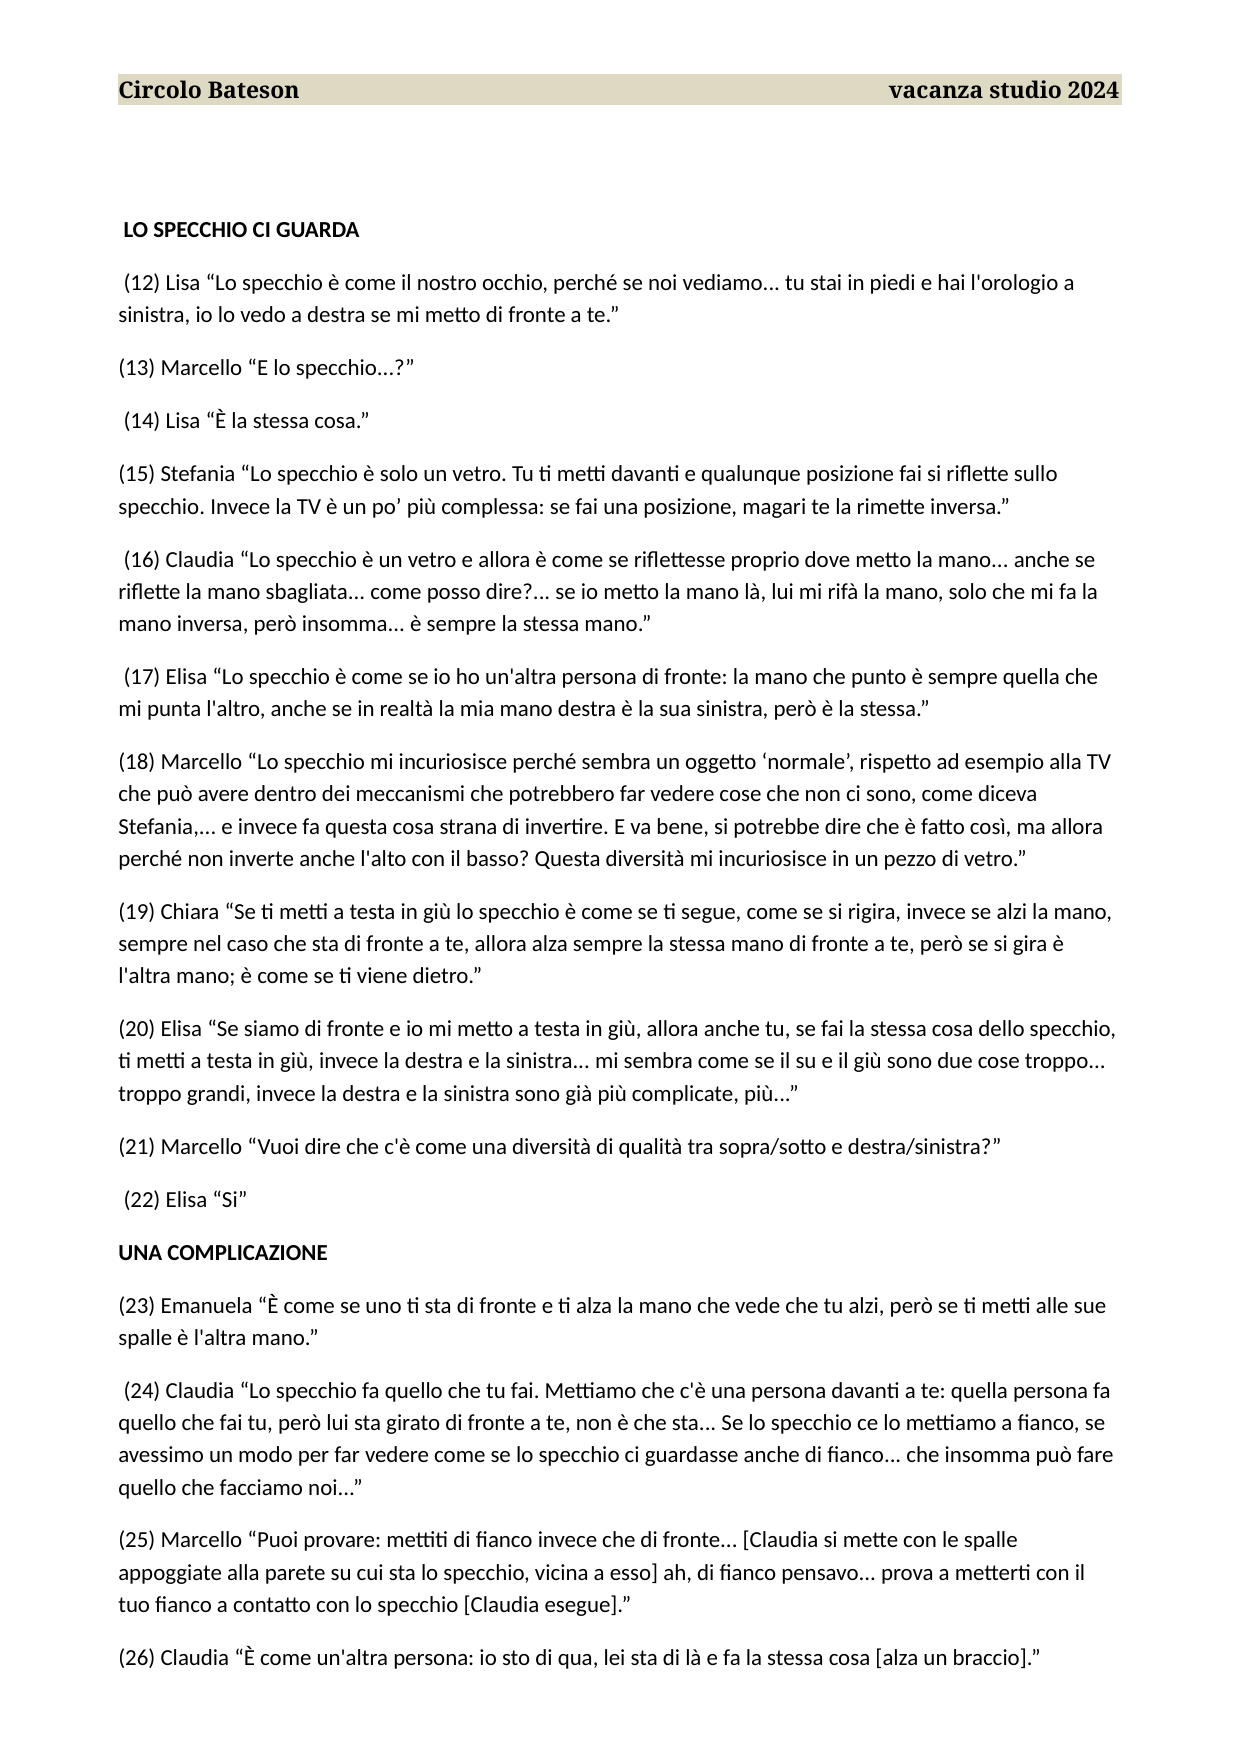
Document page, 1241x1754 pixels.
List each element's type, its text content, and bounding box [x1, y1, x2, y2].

text (23) Emanuela “È come se uno ti sta di fronte e ti alza la mano che vede che tu alzi, però se ti metti alle sue spalle è l'altra mano.” [118, 1291, 1122, 1351]
text (22) Elisa “Si” [118, 1185, 1122, 1213]
text (21) Marcello “Vuoi dire che c'è come una diversità di qualità tra sopra/sotto e destra/sinistra?” [118, 1132, 1122, 1160]
text (24) Claudia “Lo specchio fa quello che tu fai. Mettiamo che c'è una persona davanti a te: quella persona fa quello che fai tu, però lui sta girato di fronte a te, non è che sta... Se lo specchio ce lo mettiamo a fianco, se avessimo un modo per far vedere come se lo specchio ci guardasse anche di fianco... che insomma può fare quello che facciamo noi...” [118, 1376, 1122, 1501]
text (16) Claudia “Lo specchio è un vetro e allora è come se riflettesse proprio dove metto la mano... anche se riflette la mano sbagliata... come posso dire?... se io metto la mano là, lui mi rifà la mano, solo che mi fa la mano inversa, però insomma... è sempre la stessa mano.” [118, 545, 1122, 637]
text UNA COMPLICAZIONE [118, 1238, 1122, 1266]
text (20) Elisa “Se siamo di fronte e io mi metto a testa in giù, allora anche tu, se fai la stessa cosa dello specchio, ti metti a testa in giù, invece la destra e la sinistra... mi sembra come se il su e il giù sono due cose troppo... troppo grandi, invece la destra e la sinistra sono già più complicate, più...” [118, 1014, 1122, 1107]
text (14) Lisa “È la stessa cosa.” [118, 407, 1122, 434]
text (13) Marcello “E lo specchio...?” [118, 353, 1122, 382]
text (12) Lisa “Lo specchio è come il nostro occhio, perché se noi vediamo... tu stai in piedi e hai l'orologio a sinistra, io lo vedo a destra se mi metto di fronte a te.” [118, 268, 1122, 328]
text LO SPECCHIO CI GUARDA [118, 215, 1122, 243]
text (15) Stefania “Lo specchio è solo un vetro. Tu ti metti davanti e qualunque posizione fai si riflette sullo specchio. Invece la TV è un po’ più complessa: se fai una posizione, magari te la rimette inversa.” [118, 459, 1122, 520]
text (26) Claudia “È come un'altra persona: io sto di qua, lei sta di là e fa la stessa cosa [alza un braccio].” [118, 1643, 1122, 1671]
text (19) Chiara “Se ti metti a testa in giù lo specchio è come se ti segue, come se si rigira, invece se alzi la mano, sempre nel caso che sta di fronte a te, allora alza sempre la stessa mano di fronte a te, però se si gira è l'altra mano; è come se ti viene dietro.” [118, 897, 1122, 989]
text (25) Marcello “Puoi provare: mettiti di fianco invece che di fronte... [Claudia si mette con le spalle appoggiate alla parete su cui sta lo specchio, vicina a esso] ah, di fianco pensavo... prova a metterti con il tuo fianco a contatto con lo specchio [Claudia esegue].” [118, 1526, 1122, 1618]
text (18) Marcello “Lo specchio mi incuriosisce perché sembra un oggetto ‘normale’, rispetto ad esempio alla TV che può avere dentro dei meccanismi che potrebbero far vedere cose che non ci sono, come diceva Stefania,... e invece fa questa cosa strana di invertire. E va bene, si potrebbe dire che è fatto così, ma allora perché non inverte anche l'alto con il basso? Questa diversità mi incuriosisce in un pezzo di vetro.” [118, 747, 1122, 872]
text (17) Elisa “Lo specchio è come se io ho un'altra persona di fronte: la mano che punto è sempre quella che mi punta l'altro, anche se in realtà la mia mano destra è la sua sinistra, però è la stessa.” [118, 662, 1122, 722]
